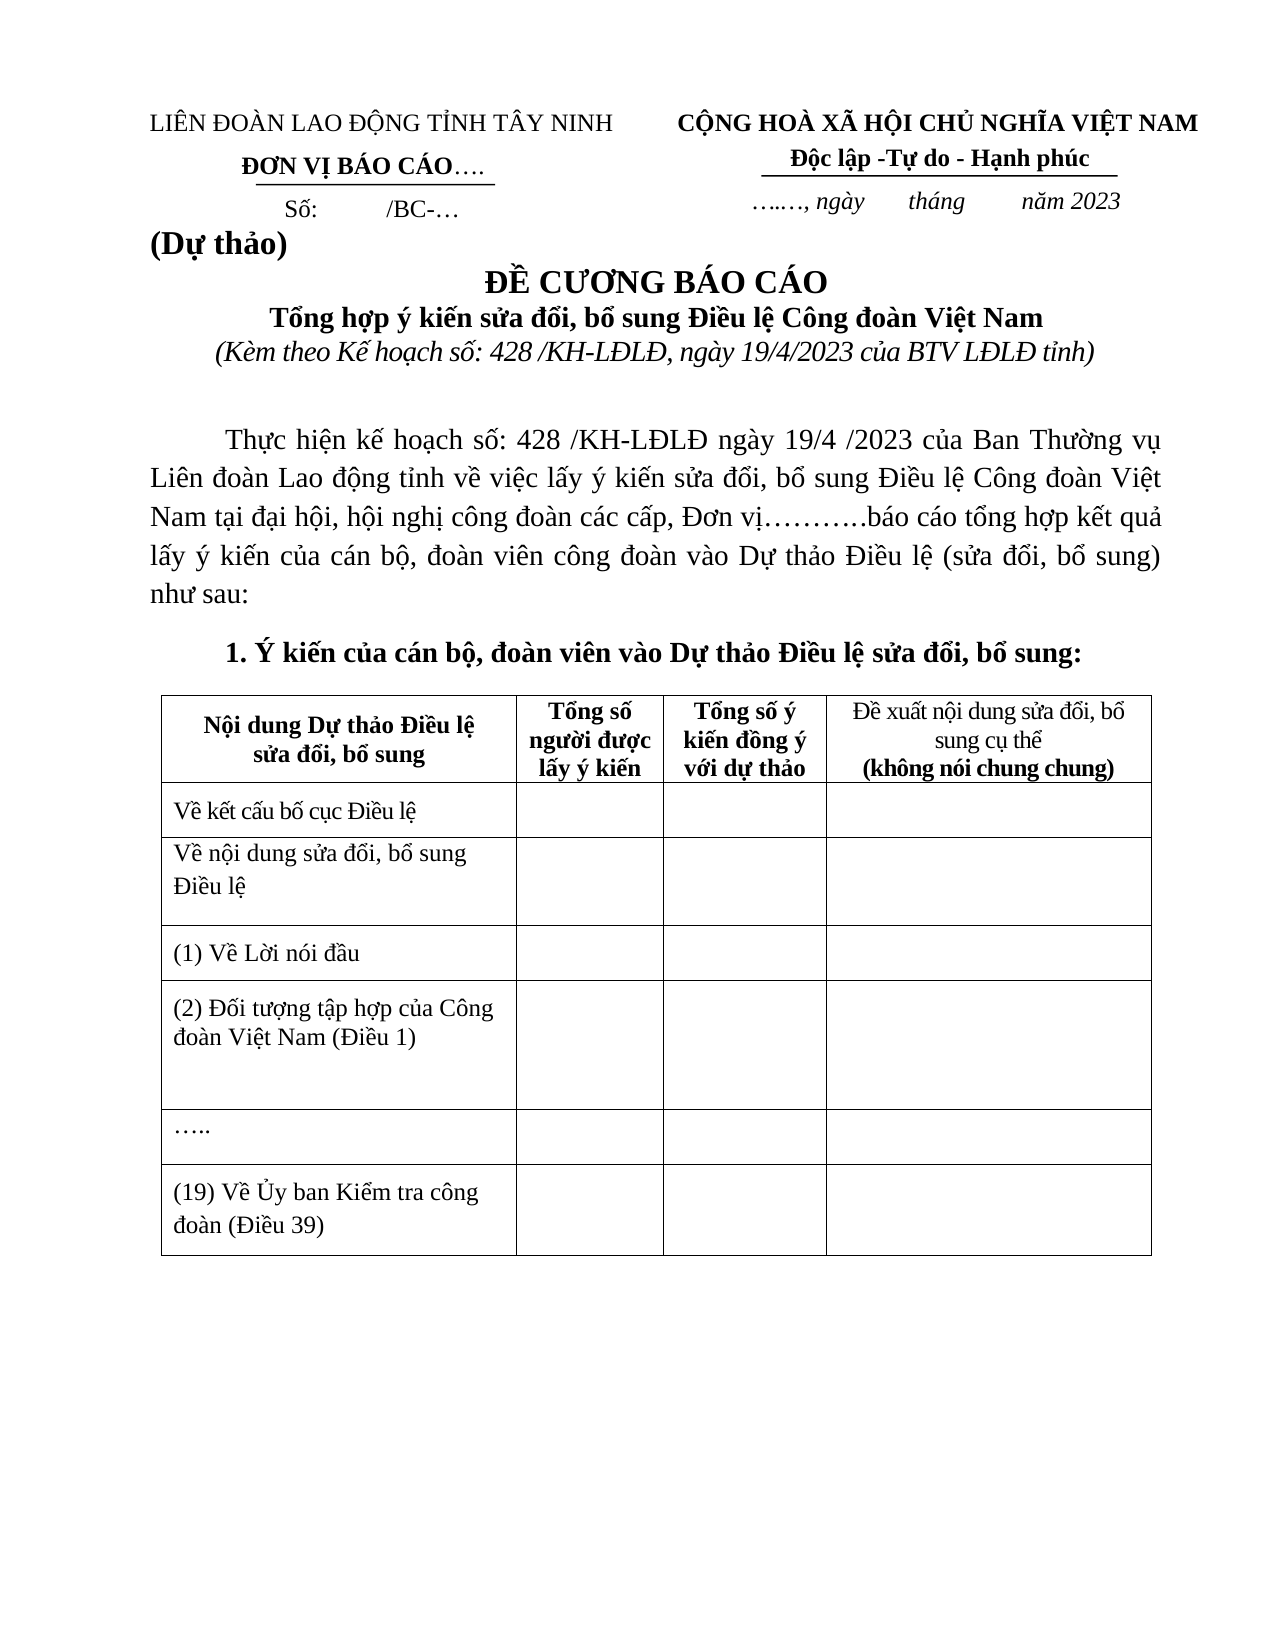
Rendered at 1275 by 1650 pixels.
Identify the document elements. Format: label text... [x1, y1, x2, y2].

table_cell Về kết cấu bố cục Điều lệ [162, 783, 516, 837]
table_header Nội dung Dự thảo Điều lệ sửa đổi, bổ sung [162, 696, 516, 782]
table_cell [517, 981, 663, 1109]
table_cell [517, 1165, 663, 1255]
text (Kèm theo Kế hoạch số: 428 /KH-LĐLĐ, ngày 19/4/2023 của BTV LĐLĐ tỉnh) [150, 334, 1162, 367]
table_cell [517, 783, 663, 837]
text Thực hiện kế hoạch số: 428 /KH-LĐLĐ ngày 19/4 /2023 của Ban Thường vụ Liên đoàn Lao động tỉnh về việc lấy ý kiến sửa đổi, bổ sung Điều lệ Công đoàn Việt Nam tại đại hội, hội nghị công đoàn các cấp, Đơn vị………..báo cáo tổng hợp kết quả lấy ý kiến của cán bộ, đoàn viên công đoàn vào Dự thảo Điều lệ (sửa đổi, bổ sung) như sau: [150, 422, 1162, 610]
table_header Đề xuất nội dung sửa đổi, bổ sung cụ thể (không nói chung chung) [827, 696, 1151, 782]
text 1. Ý kiến của cán bộ, đoàn viên vào Dự thảo Điều lệ sửa đổi, bổ sung: [150, 636, 1162, 669]
table_cell [664, 1165, 826, 1255]
table_header LIÊN ĐOÀN LAO ĐỘNG TỈNH TÂY NINH ĐƠN VỊ BÁO CÁO…. Số: /BC-… [86, 103, 627, 224]
table_cell [827, 981, 1151, 1109]
table_header Tổng số người được lấy ý kiến [517, 696, 663, 782]
text Tổng hợp ý kiến sửa đổi, bổ sung Điều lệ Công đoàn Việt Nam [150, 300, 1162, 334]
table_cell [664, 838, 826, 924]
table_cell Về nội dung sửa đổi, bổ sung Điều lệ [162, 838, 516, 924]
table_cell [517, 926, 663, 979]
table_cell [827, 926, 1151, 979]
table_cell [827, 838, 1151, 924]
table_cell ….. [162, 1110, 516, 1164]
table_header CỘNG HOÀ XÃ HỘI CHỦ NGHĨA VIỆT NAM Độc lập -Tự do - Hạnh phúc ….…, ngày tháng năm 2023 [628, 103, 1218, 224]
subtitle (Dự thảo) [150, 224, 1162, 262]
table_cell [827, 1165, 1151, 1255]
table_cell (2) Đối tượng tập hợp của Công đoàn Việt Nam (Điều 1) [162, 981, 516, 1109]
table_cell [664, 1110, 826, 1164]
table_cell (1) Về Lời nói đầu [162, 926, 516, 979]
table_cell [517, 838, 663, 924]
table_cell [664, 981, 826, 1109]
table_cell (19) Về Ủy ban Kiểm tra công đoàn (Điều 39) [162, 1165, 516, 1255]
table_cell [664, 783, 826, 837]
table_cell [827, 1110, 1151, 1164]
table_cell [827, 783, 1151, 837]
table_cell [664, 926, 826, 979]
subtitle ĐỀ CƯƠNG BÁO CÁO [150, 262, 1162, 300]
table_header Tổng số ý kiến đồng ý với dự thảo [664, 696, 826, 782]
table_cell [517, 1110, 663, 1164]
